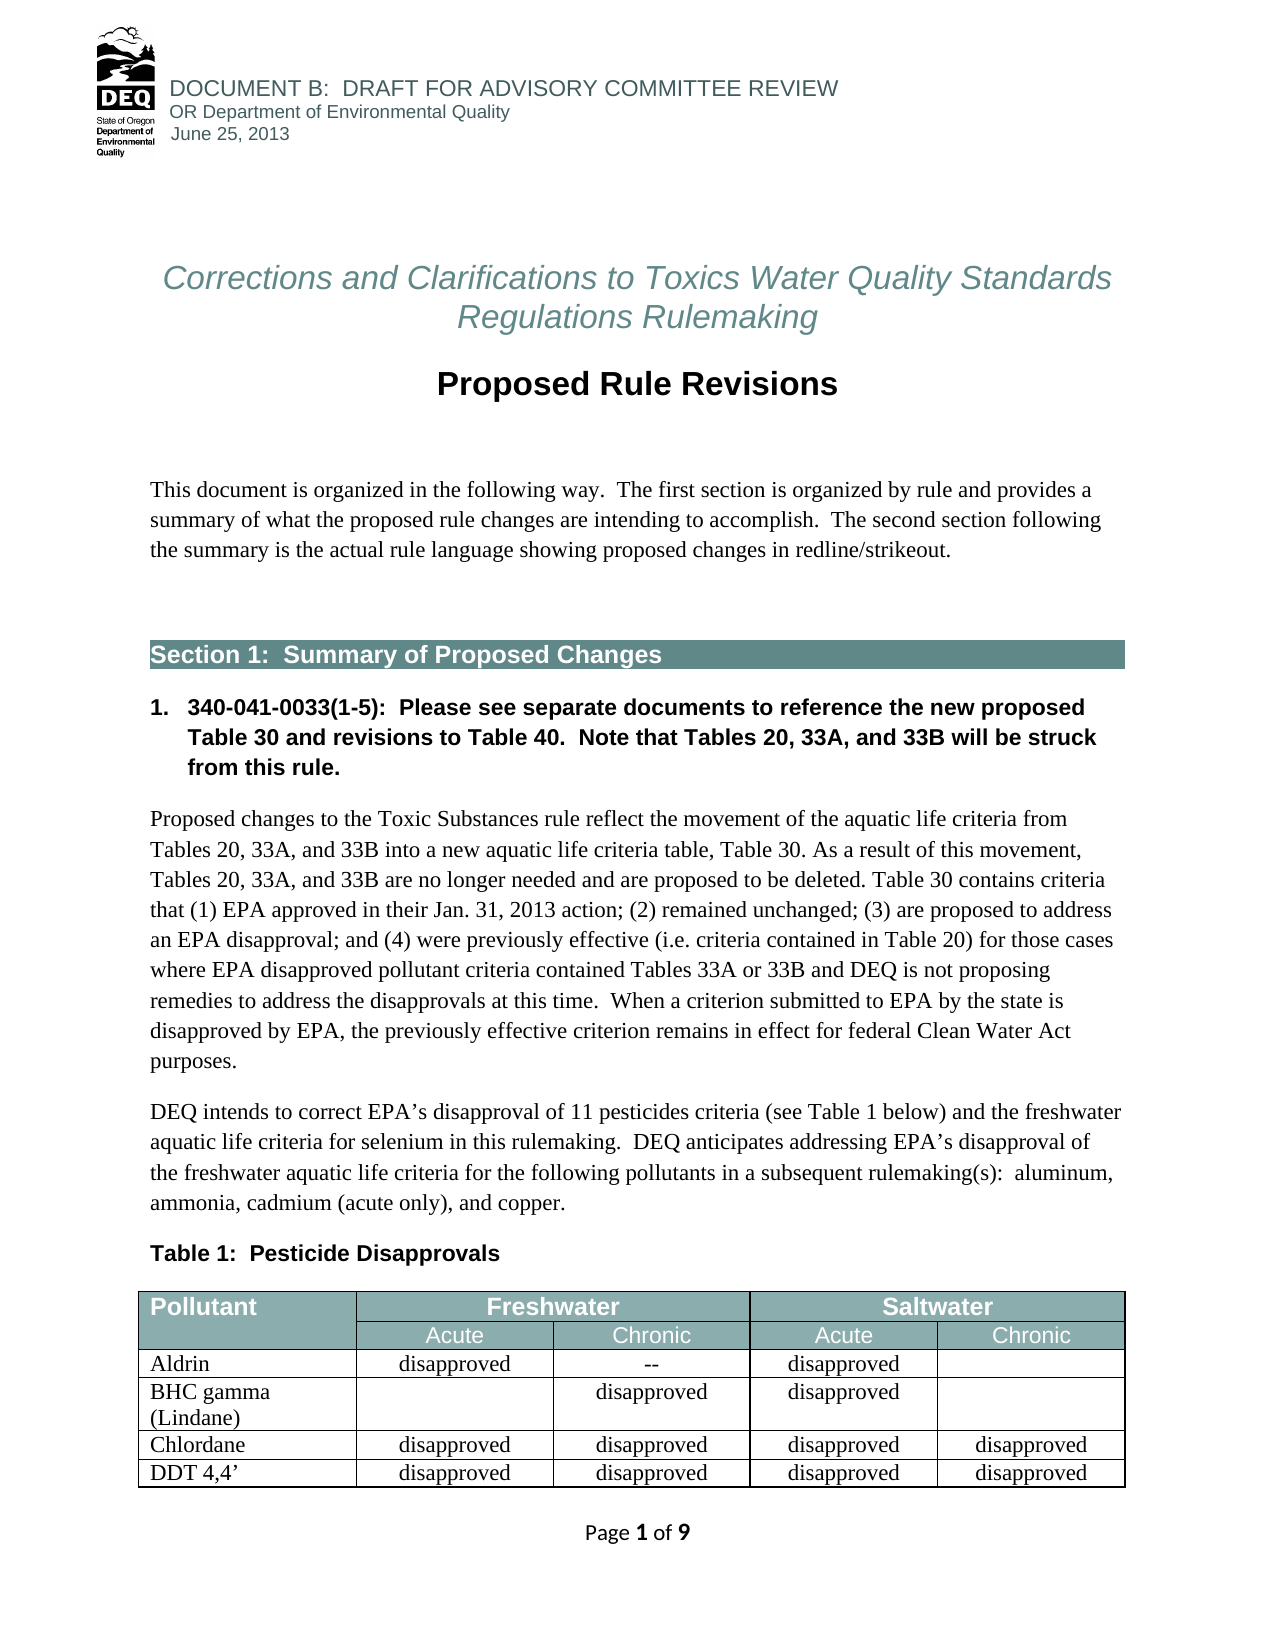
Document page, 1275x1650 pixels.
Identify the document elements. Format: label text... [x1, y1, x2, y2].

picture [97, 26, 156, 159]
list 340-041-0033(1-5): Please see separate documents to reference the new proposed Table 30 and revisions to Table 40. Note that Tables 20, 33A, and 33B will be struck from this rule. [150, 694, 1125, 781]
table_cell Chronic [554, 1322, 749, 1349]
table_cell Aldrin [139, 1350, 356, 1377]
table_cell [357, 1378, 553, 1430]
table_cell disapproved [751, 1350, 937, 1377]
text Proposed changes to the Toxic Substances rule reflect the movement of the aquatic life criteria from Tables 20, 33A, and 33B into a new aquatic life criteria table, Table 30. As a result of this movement, Tables 20, 33A, and 33B are no longer needed and are proposed to be deleted. Table 30 contains criteria that (1) EPA approved in their Jan. 31, 2013 action; (2) remained unchanged; (3) are proposed to address an EPA disapproval; and (4) were previously effective (i.e. criteria contained in Table 20) for those cases where EPA disapproved pollutant criteria contained Tables 33A or 33B and DEQ is not proposing remedies to address the disapprovals at this time. When a criterion submitted to EPA by the state is disapproved by EPA, the previously effective criterion remains in effect for federal Clean Water Act purposes. [150, 805, 1125, 1073]
table_cell Chronic [938, 1322, 1124, 1349]
table_cell -- [554, 1350, 749, 1377]
table_cell disapproved [357, 1460, 553, 1486]
table_header Pollutant [139, 1292, 356, 1349]
table_cell disapproved [554, 1460, 749, 1486]
table_cell [938, 1350, 1124, 1377]
table_cell disapproved [554, 1378, 749, 1430]
table_cell disapproved [751, 1378, 937, 1430]
table_cell disapproved [938, 1460, 1124, 1486]
table_cell disapproved [751, 1460, 937, 1486]
table_cell Acute [357, 1322, 553, 1349]
table_cell BHC gamma (Lindane) [139, 1378, 356, 1430]
table_cell DDT 4,4’ [139, 1460, 356, 1486]
text Corrections and Clarifications to Toxics Water Quality Standards Regulations Rulemaking [150, 258, 1125, 335]
table_cell Acute [751, 1322, 937, 1349]
table_cell disapproved [357, 1431, 553, 1458]
text Table 1: Pesticide Disapprovals [150, 1240, 1125, 1266]
text Proposed Rule Revisions [150, 364, 1125, 403]
table_header Saltwater [751, 1292, 1124, 1321]
table_cell disapproved [554, 1431, 749, 1458]
table_header Freshwater [357, 1292, 749, 1321]
text This document is organized in the following way. The first section is organized by rule and provides a summary of what the proposed rule changes are intending to accomplish. The second section following the summary is the actual rule language showing proposed changes in redline/strikeout. [150, 476, 1125, 562]
text DEQ intends to correct EPA’s disapproval of 11 pesticides criteria (see Table 1 below) and the freshwater aquatic life criteria for selenium in this rulemaking. DEQ anticipates addressing EPA’s disapproval of the freshwater aquatic life criteria for the following pollutants in a subsequent rulemaking(s): aluminum, ammonia, cadmium (acute only), and copper. [150, 1098, 1125, 1215]
table_cell [938, 1378, 1124, 1430]
table_cell disapproved [357, 1350, 553, 1377]
table_cell Chlordane [139, 1431, 356, 1458]
table_cell disapproved [938, 1431, 1124, 1458]
table_cell disapproved [751, 1431, 937, 1458]
text Section 1: Summary of Proposed Changes [150, 640, 1125, 669]
